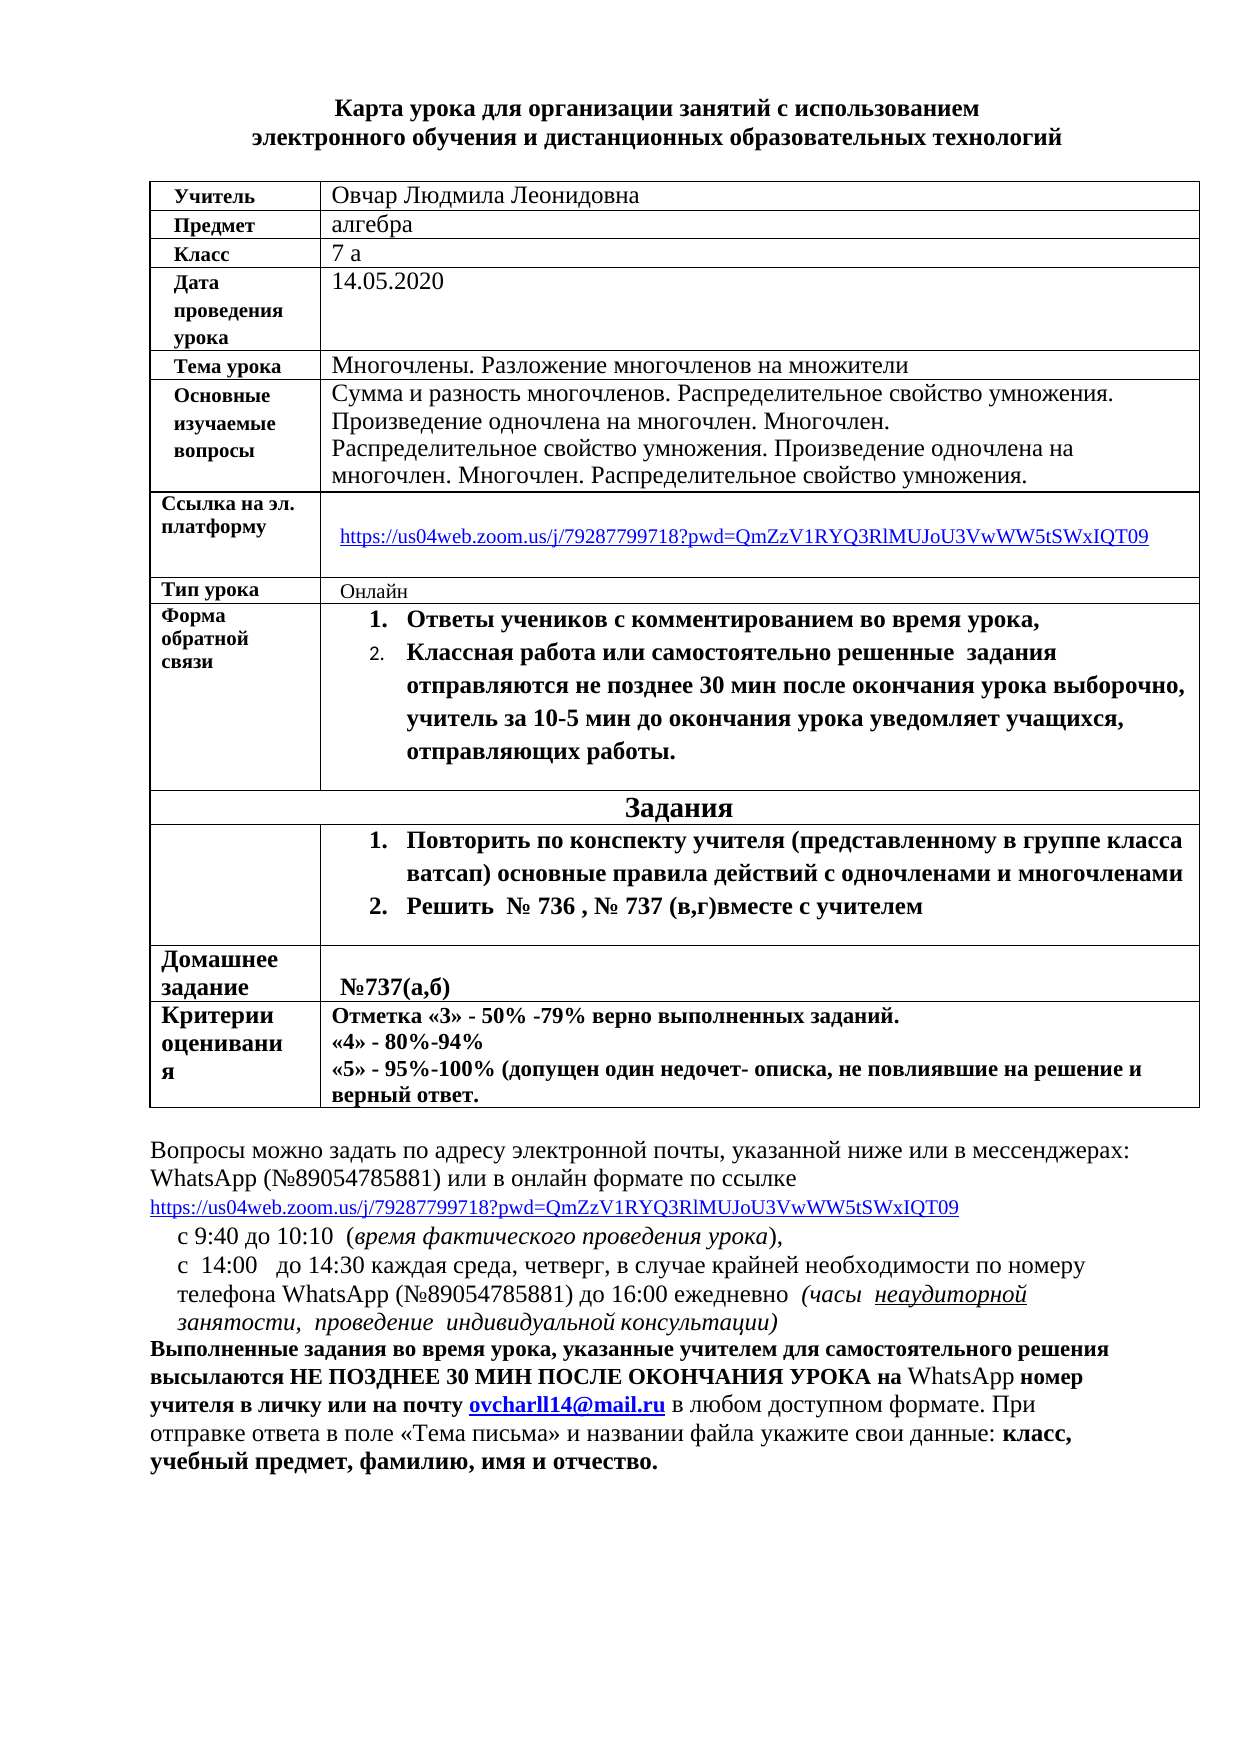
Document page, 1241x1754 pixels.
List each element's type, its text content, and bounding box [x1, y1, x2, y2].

table_cell [151, 825, 320, 945]
table_cell Задания [151, 791, 1199, 824]
table_cell Критерии оценивания [151, 1002, 320, 1107]
table_cell Ссылка на эл. платформу [151, 493, 320, 577]
table_cell Тип урока [151, 578, 320, 603]
text Вопросы можно задать по адресу электронной почты, указанной ниже или в мессенджерах: WhatsApp (№89054785881) или в онлайн формате по ссылке https://us04web.zoom.us/j/79287799718?pwd=QmZzV1RYQ3RlMUJoU3VwWW5tSWxIQT09 [150, 1136, 1150, 1221]
table_cell №737(а,б) [321, 946, 1199, 1001]
text Выполненные задания во время урока, указанные учителем для самостоятельного решения высылаются НЕ ПОЗДНЕЕ 30 МИН ПОСЛЕ ОКОНЧАНИЯ УРОКА на WhatsApp номер учителя в личку или на почту ovcharll14@mail.ru в любом доступном формате. При отправке ответа в поле «Тема письма» и названии файла укажите свои данные: класс, учебный предмет, фамилию, имя и отчество. [150, 1336, 1137, 1475]
table_cell алгебра [321, 211, 1199, 238]
table_cell Дата проведения урока [151, 268, 320, 350]
table_cell Ответы учеников с комментированием во время урока, Классная работа или самостоятельно решенные задания отправляются не позднее 30 мин после окончания урока выборочно, учитель за 10-5 мин до окончания урока уведомляет учащихся, отправляющих работы. [321, 604, 1199, 789]
table_cell https://us04web.zoom.us/j/79287799718?pwd=QmZzV1RYQ3RlMUJoU3VwWW5tSWxIQT09 [321, 493, 1199, 577]
table_cell Повторить по конспекту учителя (представленному в группе класса ватсап) основные правила действий с одночленами и многочленами Решить № 736 , № 737 (в,г)вместе с учителем [321, 825, 1199, 945]
table_cell Тема урока [151, 351, 320, 379]
text с 14:00 до 14:30 каждая среда, четверг, в случае крайней необходимости по номеру телефона WhatsApp (№89054785881) до 16:00 ежедневно (часы неаудиторной занятости, проведение индивидуальной консультации) [177, 1250, 1150, 1336]
table_cell Онлайн [321, 578, 1199, 603]
text электронного обучения и дистанционных образовательных технологий [150, 122, 1164, 151]
table_cell Класс [151, 239, 320, 267]
table_cell Основные изучаемые вопросы [151, 380, 320, 491]
text Карта урока для организации занятий с использованием [150, 93, 1164, 122]
table_cell Форма обратной связи [151, 604, 320, 789]
table_cell Предмет [151, 211, 320, 238]
text с 9:40 до 10:10 (время фактического проведения урока), [177, 1221, 1150, 1250]
table_cell 7 а [321, 239, 1199, 267]
table_cell Многочлены. Разложение многочленов на множители [321, 351, 1199, 379]
table_cell Отметка «3» - 50% -79% верно выполненных заданий. «4» - 80%-94% «5» - 95%-100% (допущен один недочет- описка, не повлиявшие на решение и верный ответ. [321, 1002, 1199, 1107]
table_header Овчар Людмила Леонидовна [321, 182, 1199, 209]
table_header Учитель [151, 182, 320, 209]
table_cell 14.05.2020 [321, 268, 1199, 350]
table_cell Сумма и разность многочленов. Распределительное свойство умножения. Произведение одночлена на многочлен. Многочлен. Распределительное свойство умножения. Произведение одночлена на многочлен. Многочлен. Распределительное свойство умножения. [321, 380, 1199, 491]
table_cell Домашнее задание [151, 946, 320, 1001]
